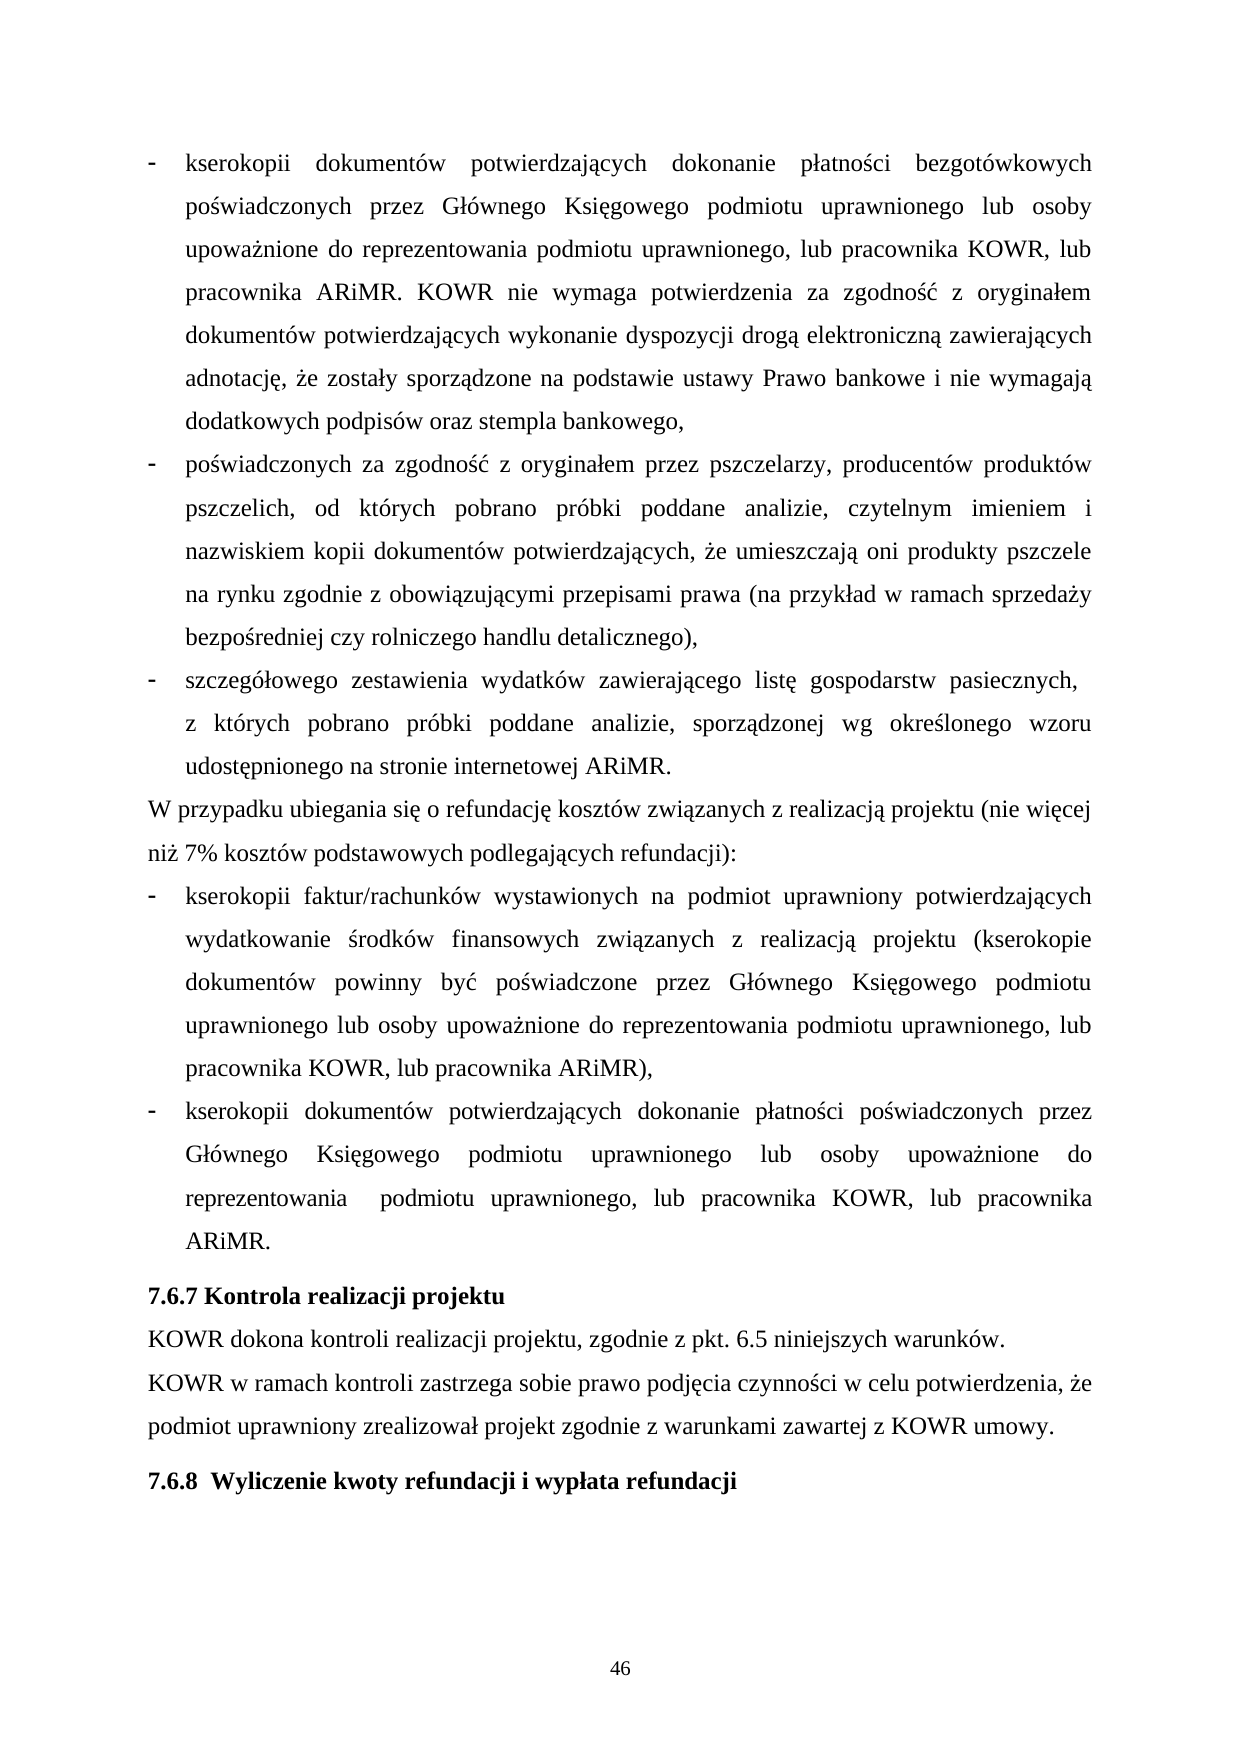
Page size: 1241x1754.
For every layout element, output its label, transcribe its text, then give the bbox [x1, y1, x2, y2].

text 7.6.8 Wyliczenie kwoty refundacji i wypłata refundacji [148, 1466, 1092, 1495]
text KOWR w ramach kontroli zastrzega sobie prawo podjęcia czynności w celu potwierdzenia, że podmiot uprawniony zrealizował projekt zgodnie z warunkami zawartej z KOWR umowy. [148, 1368, 1092, 1439]
text KOWR dokona kontroli realizacji projektu, zgodnie z pkt. 6.5 niniejszych warunków. [148, 1324, 1092, 1353]
list kserokopii dokumentów potwierdzających dokonanie płatności poświadczonych przez Głównego Księgowego podmiotu uprawnionego lub osoby upoważnione do reprezentowania podmiotu uprawnionego, lub pracownika KOWR, lub pracownika ARiMR. [148, 1096, 1092, 1254]
list kserokopii dokumentów potwierdzających dokonanie płatności bezgotówkowych poświadczonych przez Głównego Księgowego podmiotu uprawnionego lub osoby upoważnione do reprezentowania podmiotu uprawnionego, lub pracownika KOWR, lub pracownika ARiMR. KOWR nie wymaga potwierdzenia za zgodność z oryginałem dokumentów potwierdzających wykonanie dyspozycji drogą elektroniczną zawierających adnotację, że zostały sporządzone na podstawie ustawy Prawo bankowe i nie wymagają dodatkowych podpisów oraz stempla bankowego, [148, 148, 1092, 435]
text W przypadku ubiegania się o refundację kosztów związanych z realizacją projektu (nie więcej niż 7% kosztów podstawowych podlegających refundacji): [148, 794, 1092, 866]
list kserokopii faktur/rachunków wystawionych na podmiot uprawniony potwierdzających wydatkowanie środków finansowych związanych z realizacją projektu (kserokopie dokumentów powinny być poświadczone przez Głównego Księgowego podmiotu uprawnionego lub osoby upoważnione do reprezentowania podmiotu uprawnionego, lub pracownika KOWR, lub pracownika ARiMR), [148, 881, 1092, 1082]
list poświadczonych za zgodność z oryginałem przez pszczelarzy, producentów produktów pszczelich, od których pobrano próbki poddane analizie, czytelnym imieniem i nazwiskiem kopii dokumentów potwierdzających, że umieszczają oni produkty pszczele na rynku zgodnie z obowiązującymi przepisami prawa (na przykład w ramach sprzedaży bezpośredniej czy rolniczego handlu detalicznego), [148, 449, 1092, 651]
list szczegółowego zestawienia wydatków zawierającego listę gospodarstw pasiecznych, z których pobrano próbki poddane analizie, sporządzonej wg określonego wzoru udostępnionego na stronie internetowej ARiMR. [148, 665, 1092, 780]
text 7.6.7 Kontrola realizacji projektu [148, 1281, 1092, 1310]
